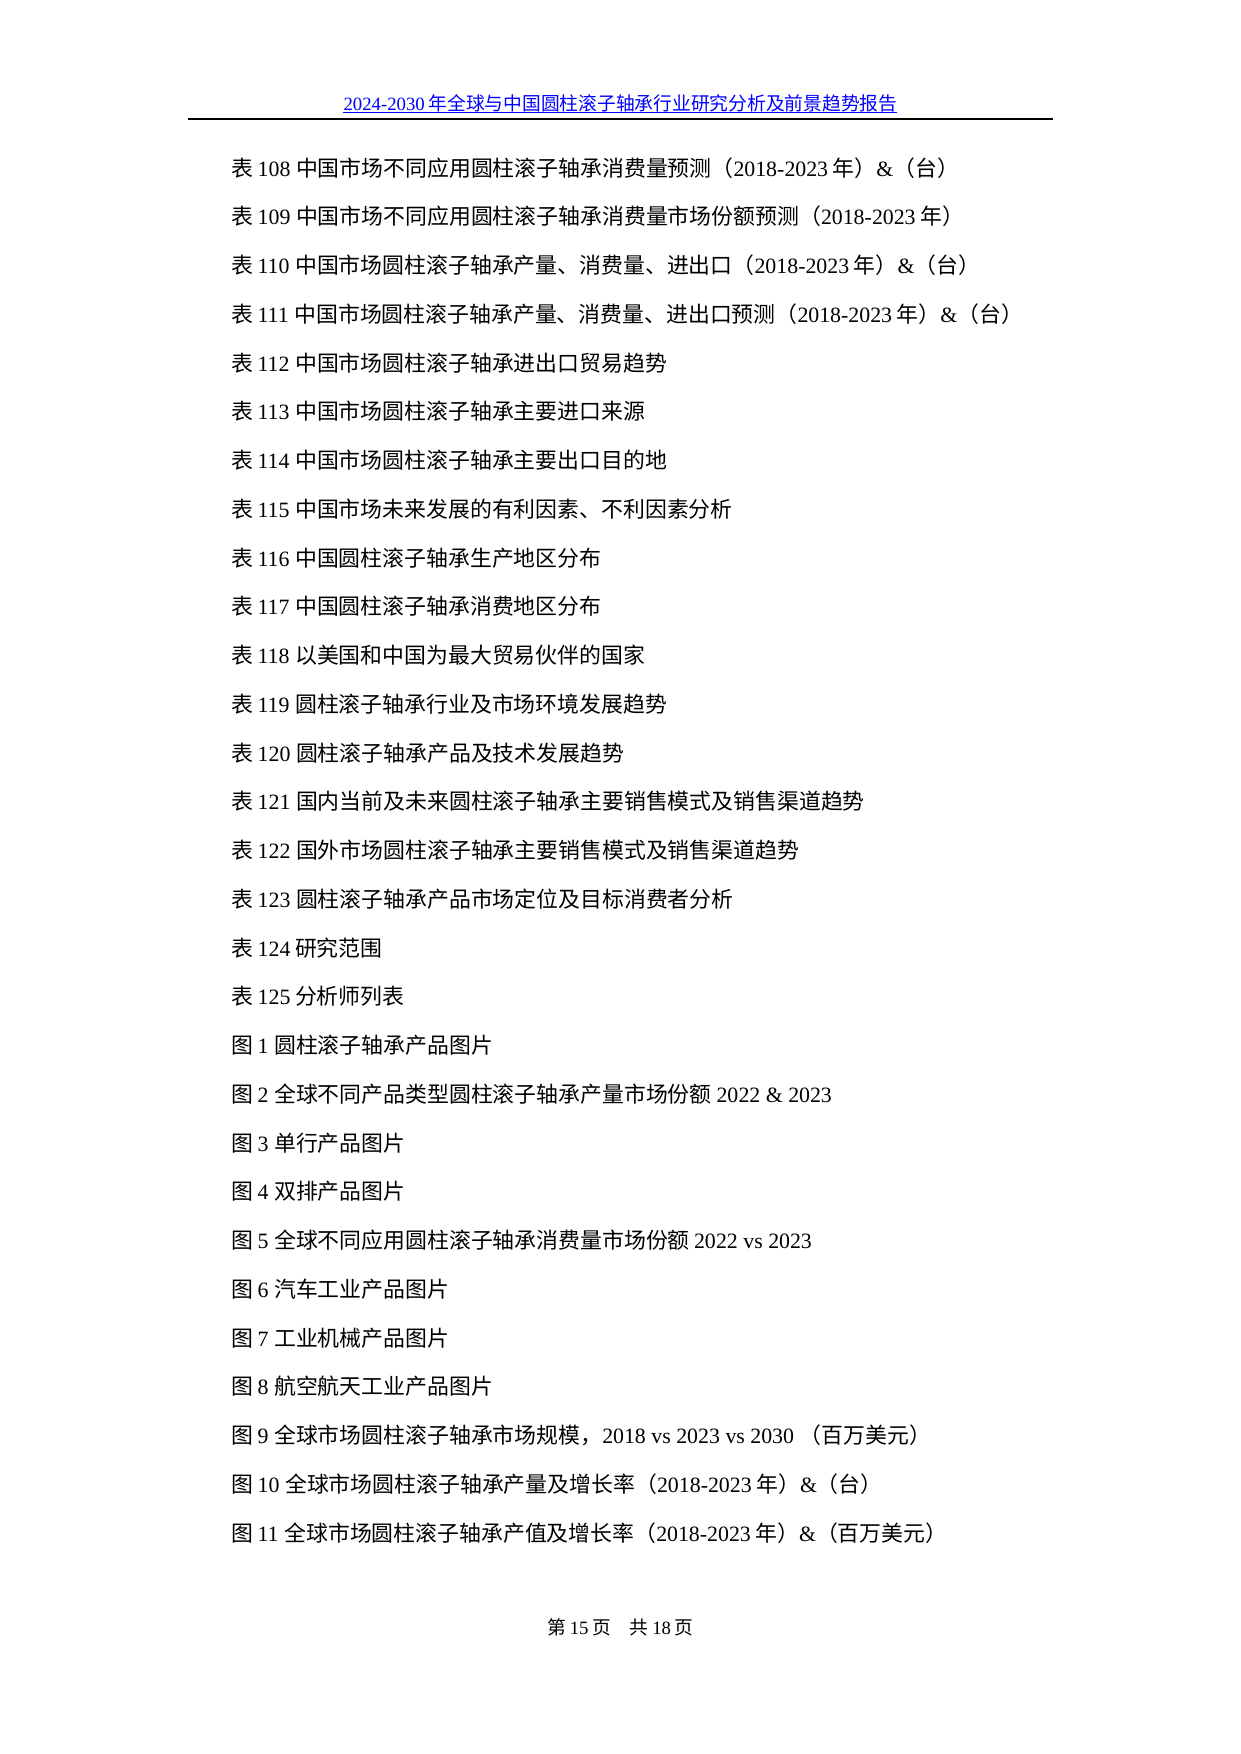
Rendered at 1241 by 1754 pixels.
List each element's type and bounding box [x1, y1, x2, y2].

text [187, 150, 1053, 1548]
